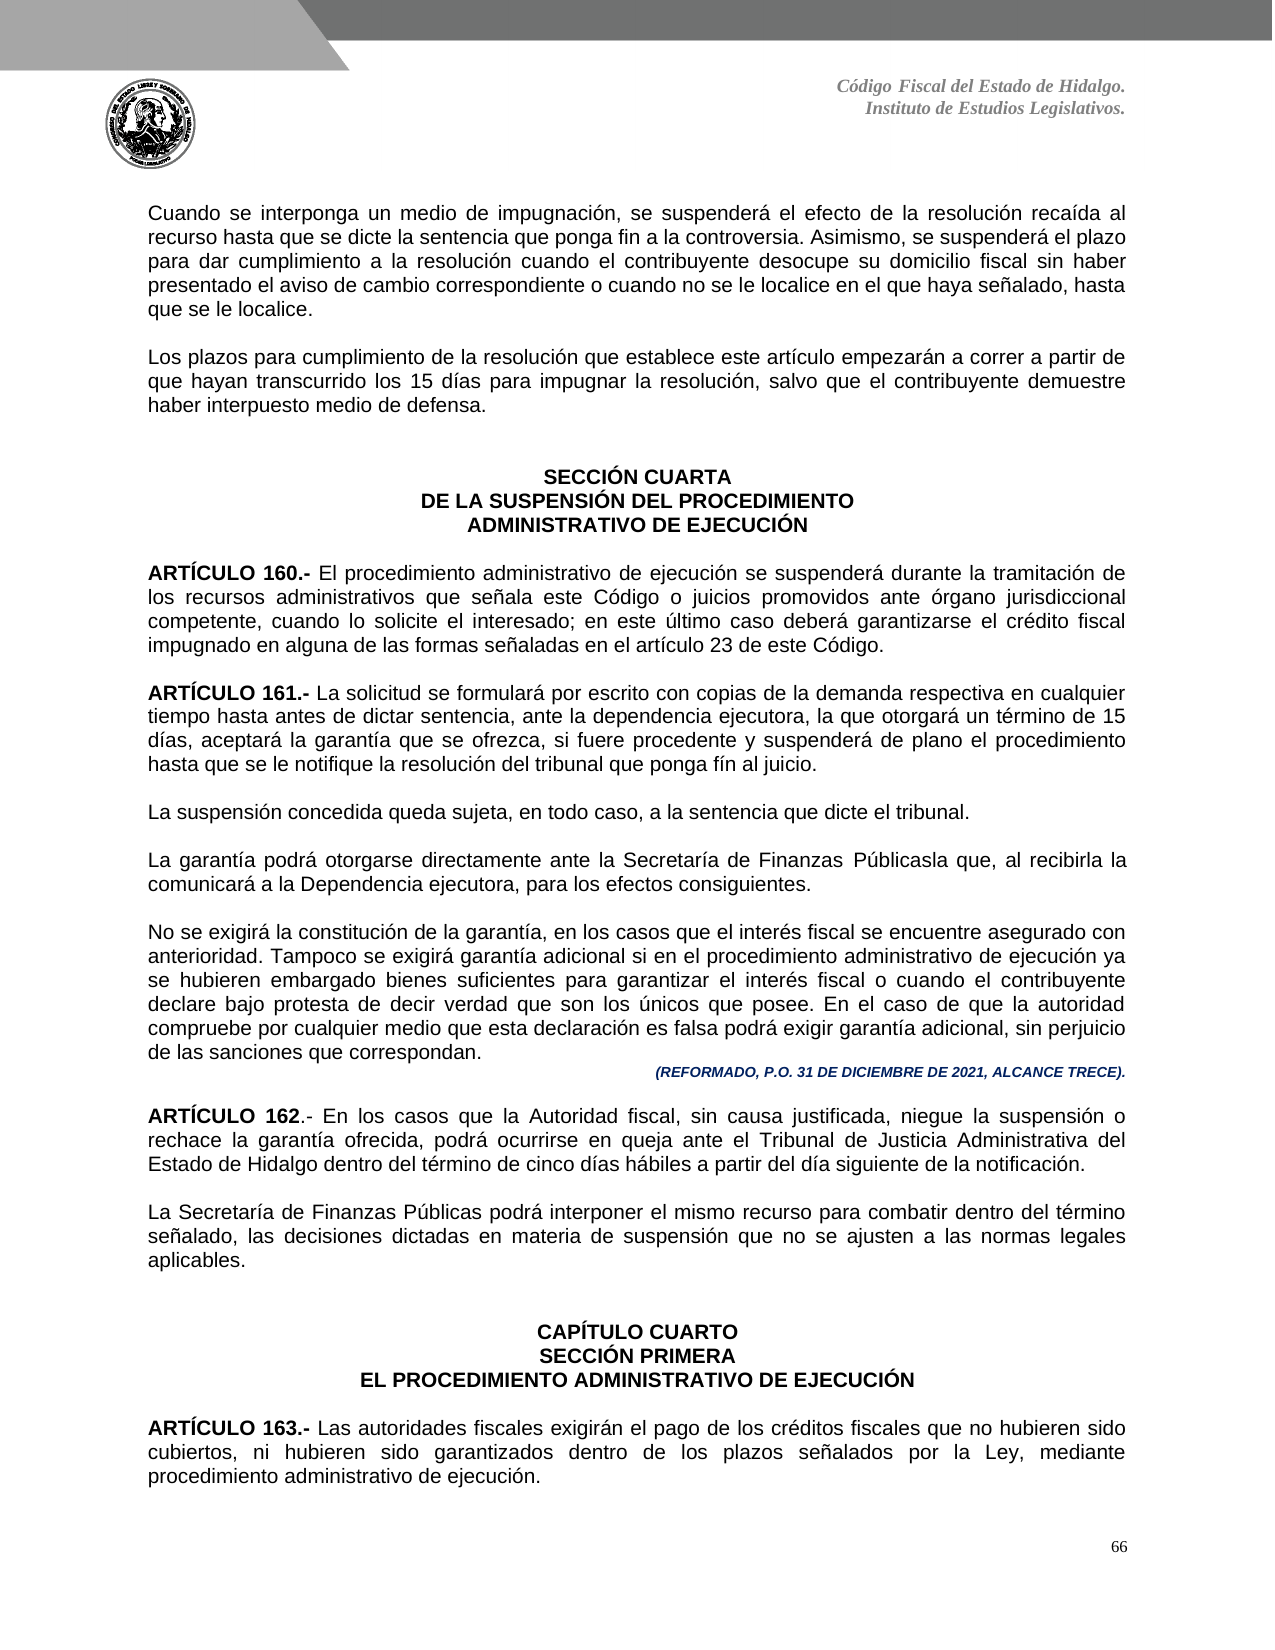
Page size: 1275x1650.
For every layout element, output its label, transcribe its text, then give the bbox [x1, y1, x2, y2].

text DE LA SUSPENSIÓN DEL PROCEDIMIENTO [148, 489, 1127, 513]
text (REFORMADO, P.O. 31 DE DICIEMBRE DE 2021, ALCANCE TRECE). [148, 1064, 1127, 1080]
text ARTÍCULO 160.- El procedimiento administrativo de ejecución se suspenderá durante la tramitación de los recursos administrativos que señala este Código o juicios promovidos ante órgano jurisdiccional competente, cuando lo solicite el interesado; en este último caso deberá garantizarse el crédito fiscal impugnado en alguna de las formas señaladas en el artículo 23 de este Código. [148, 561, 1127, 656]
text ARTÍCULO 162.- En los casos que la Autoridad fiscal, sin causa justificada, niegue la suspensión o rechace la garantía ofrecida, podrá ocurrirse en queja ante el Tribunal de Justicia Administrativa del Estado de Hidalgo dentro del término de cinco días hábiles a partir del día siguiente de la notificación. [148, 1104, 1127, 1176]
text EL PROCEDIMIENTO ADMINISTRATIVO DE EJECUCIÓN [148, 1368, 1127, 1392]
text La garantía podrá otorgarse directamente ante la Secretaría de Finanzas Públicasla que, al recibirla la comunicará a la Dependencia ejecutora, para los efectos consiguientes. [148, 848, 1127, 896]
text Cuando se interponga un medio de impugnación, se suspenderá el efecto de la resolución recaída al recurso hasta que se dicte la sentencia que ponga fin a la controversia. Asimismo, se suspenderá el plazo para dar cumplimiento a la resolución cuando el contribuyente desocupe su domicilio fiscal sin haber presentado el aviso de cambio correspondiente o cuando no se le localice en el que haya señalado, hasta que se le localice. [148, 201, 1127, 321]
picture [0, 0, 1272, 171]
text SECCIÓN PRIMERA [148, 1344, 1127, 1368]
text La suspensión concedida queda sujeta, en todo caso, a la sentencia que dicte el tribunal. [148, 800, 1127, 824]
text Los plazos para cumplimiento de la resolución que establece este artículo empezarán a correr a partir de que hayan transcurrido los 15 días para impugnar la resolución, salvo que el contribuyente demuestre haber interpuesto medio de defensa. [148, 345, 1127, 417]
text ARTÍCULO 161.- La solicitud se formulará por escrito con copias de la demanda respectiva en cualquier tiempo hasta antes de dictar sentencia, ante la dependencia ejecutora, la que otorgará un término de 15 días, aceptará la garantía que se ofrezca, si fuere procedente y suspenderá de plano el procedimiento hasta que se le notifique la resolución del tribunal que ponga fín al juicio. [148, 680, 1127, 776]
text La Secretaría de Finanzas Públicas podrá interponer el mismo recurso para combatir dentro del término señalado, las decisiones dictadas en materia de suspensión que no se ajusten a las normas legales aplicables. [148, 1200, 1127, 1272]
text CAPÍTULO CUARTO [148, 1320, 1127, 1344]
text ARTÍCULO 163.- Las autoridades fiscales exigirán el pago de los créditos fiscales que no hubieren sido cubiertos, ni hubieren sido garantizados dentro de los plazos señalados por la Ley, mediante procedimiento administrativo de ejecución. [148, 1416, 1127, 1488]
text No se exigirá la constitución de la garantía, en los casos que el interés fiscal se encuentre asegurado con anterioridad. Tampoco se exigirá garantía adicional si en el procedimiento administrativo de ejecución ya se hubieren embargado bienes suficientes para garantizar el interés fiscal o cuando el contribuyente declare bajo protesta de decir verdad que son los únicos que posee. En el caso de que la autoridad compruebe por cualquier medio que esta declaración es falsa podrá exigir garantía adicional, sin perjuicio de las sanciones que correspondan. [148, 920, 1127, 1064]
text SECCIÓN CUARTA [148, 465, 1127, 489]
text ADMINISTRATIVO DE EJECUCIÓN [148, 513, 1127, 537]
